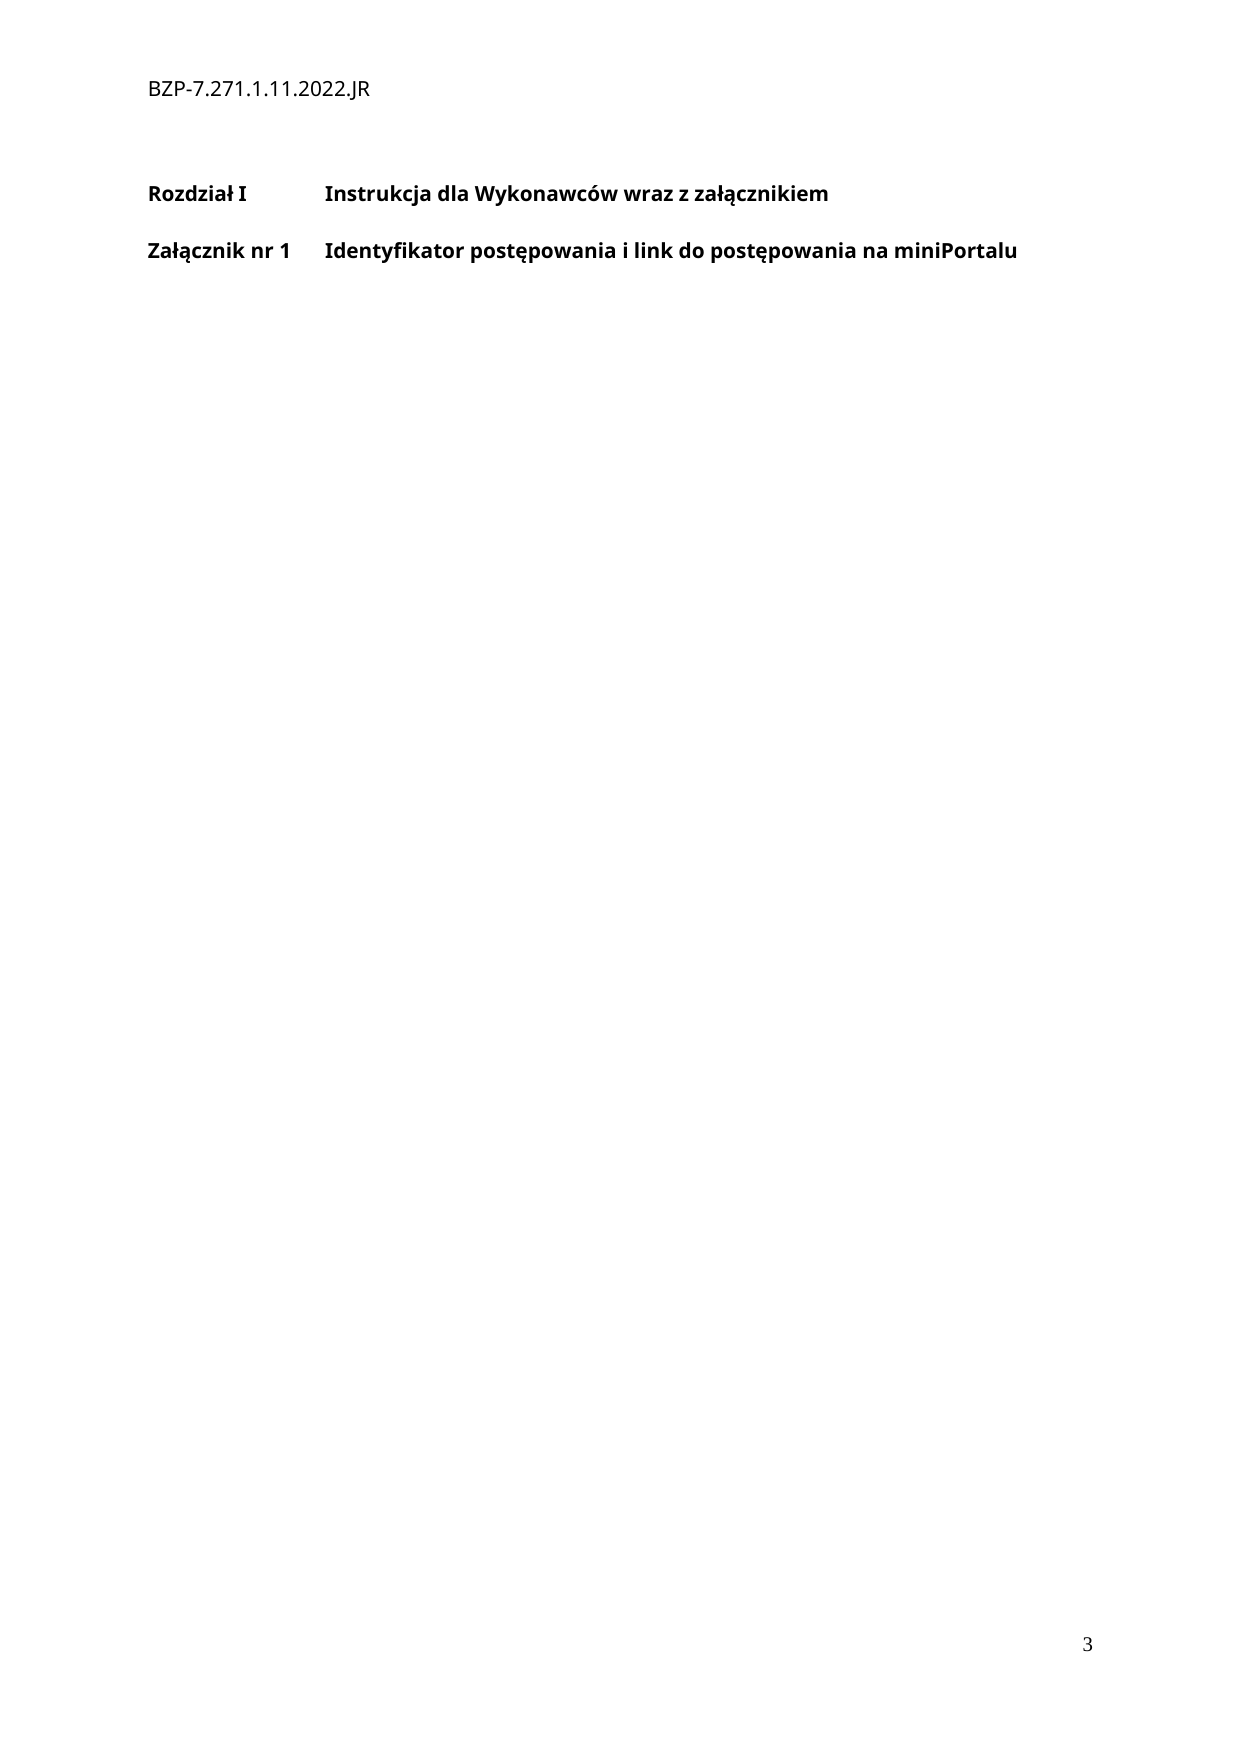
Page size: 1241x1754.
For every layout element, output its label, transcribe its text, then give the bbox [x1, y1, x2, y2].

text Rozdział I Instrukcja dla Wykonawców wraz z załącznikiem [148, 179, 1092, 207]
text Załącznik nr 1 Identyfikator postępowania i link do postępowania na miniPortalu [148, 236, 1092, 264]
